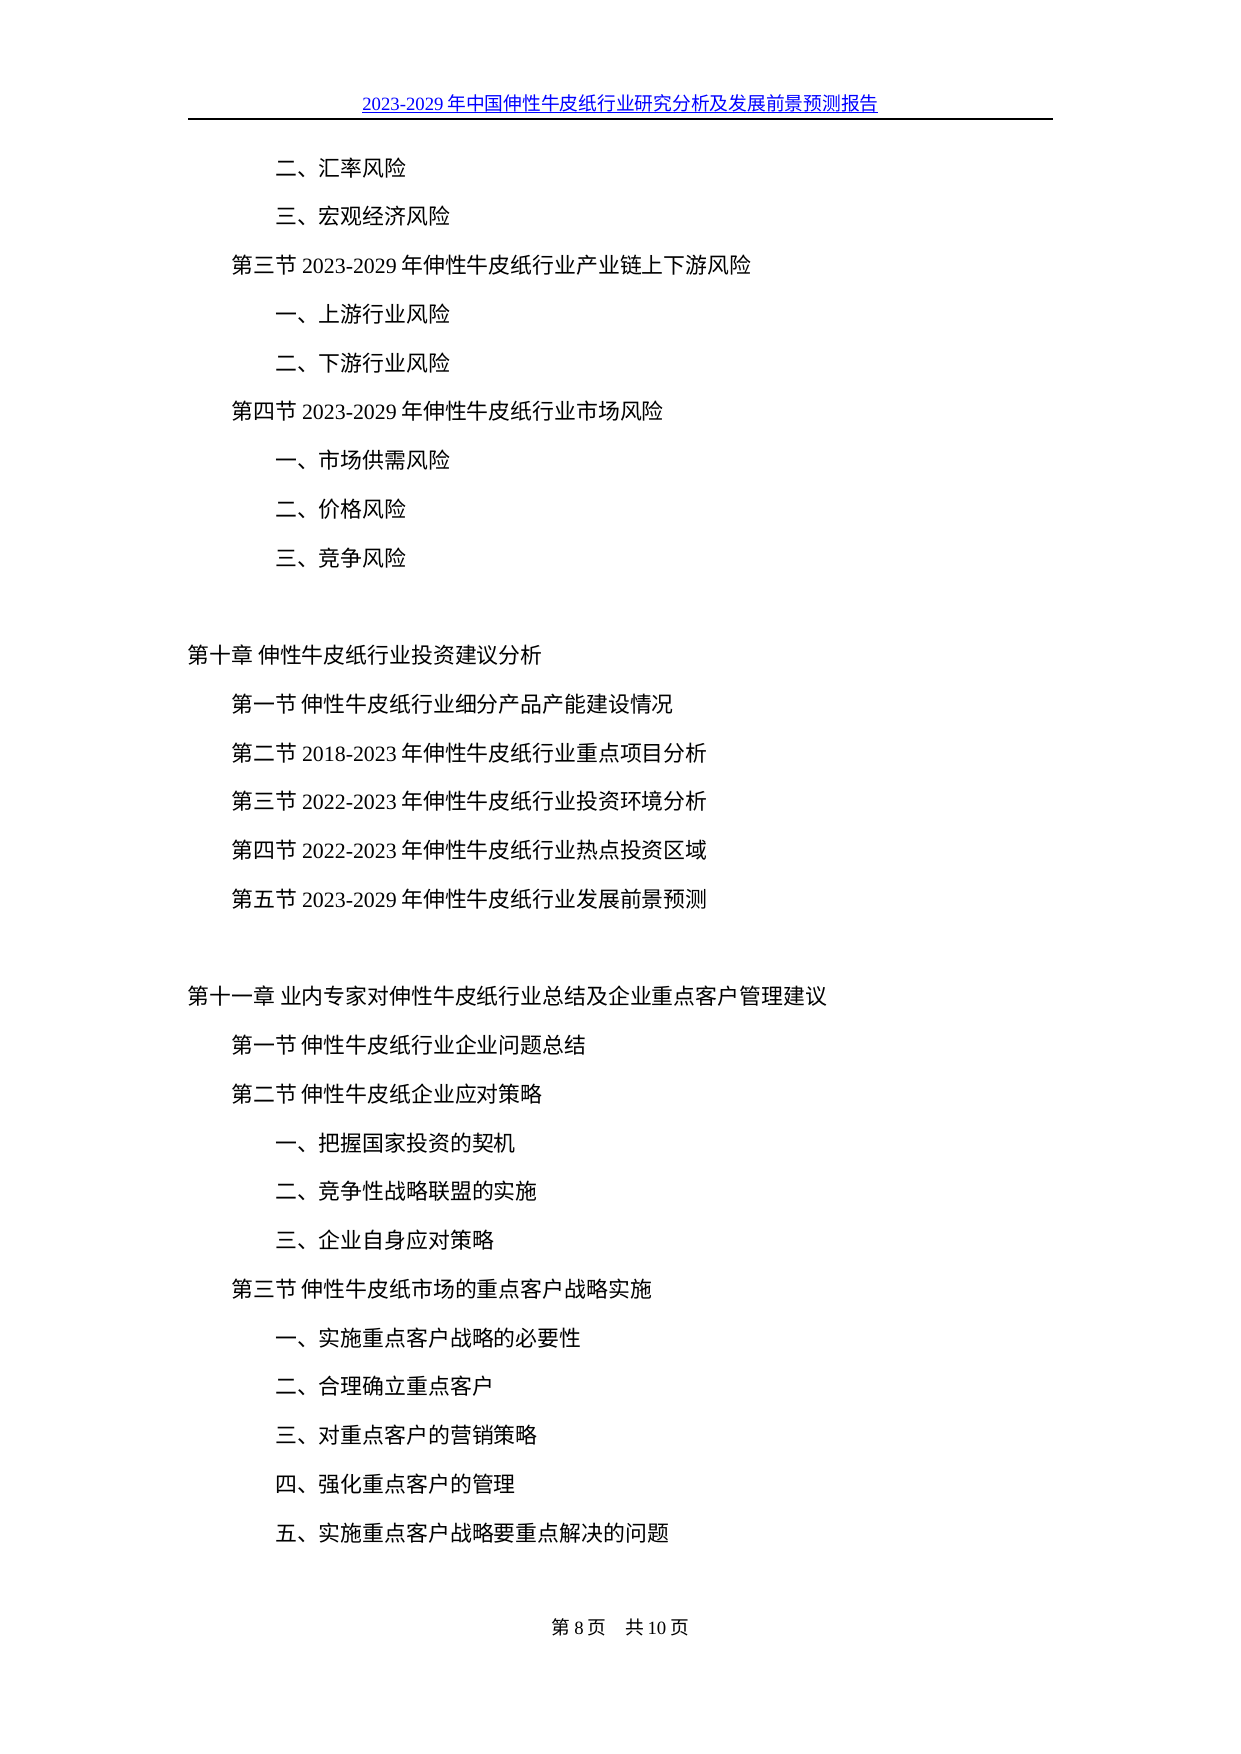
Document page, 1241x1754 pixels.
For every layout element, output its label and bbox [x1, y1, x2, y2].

text [187, 150, 1053, 1548]
